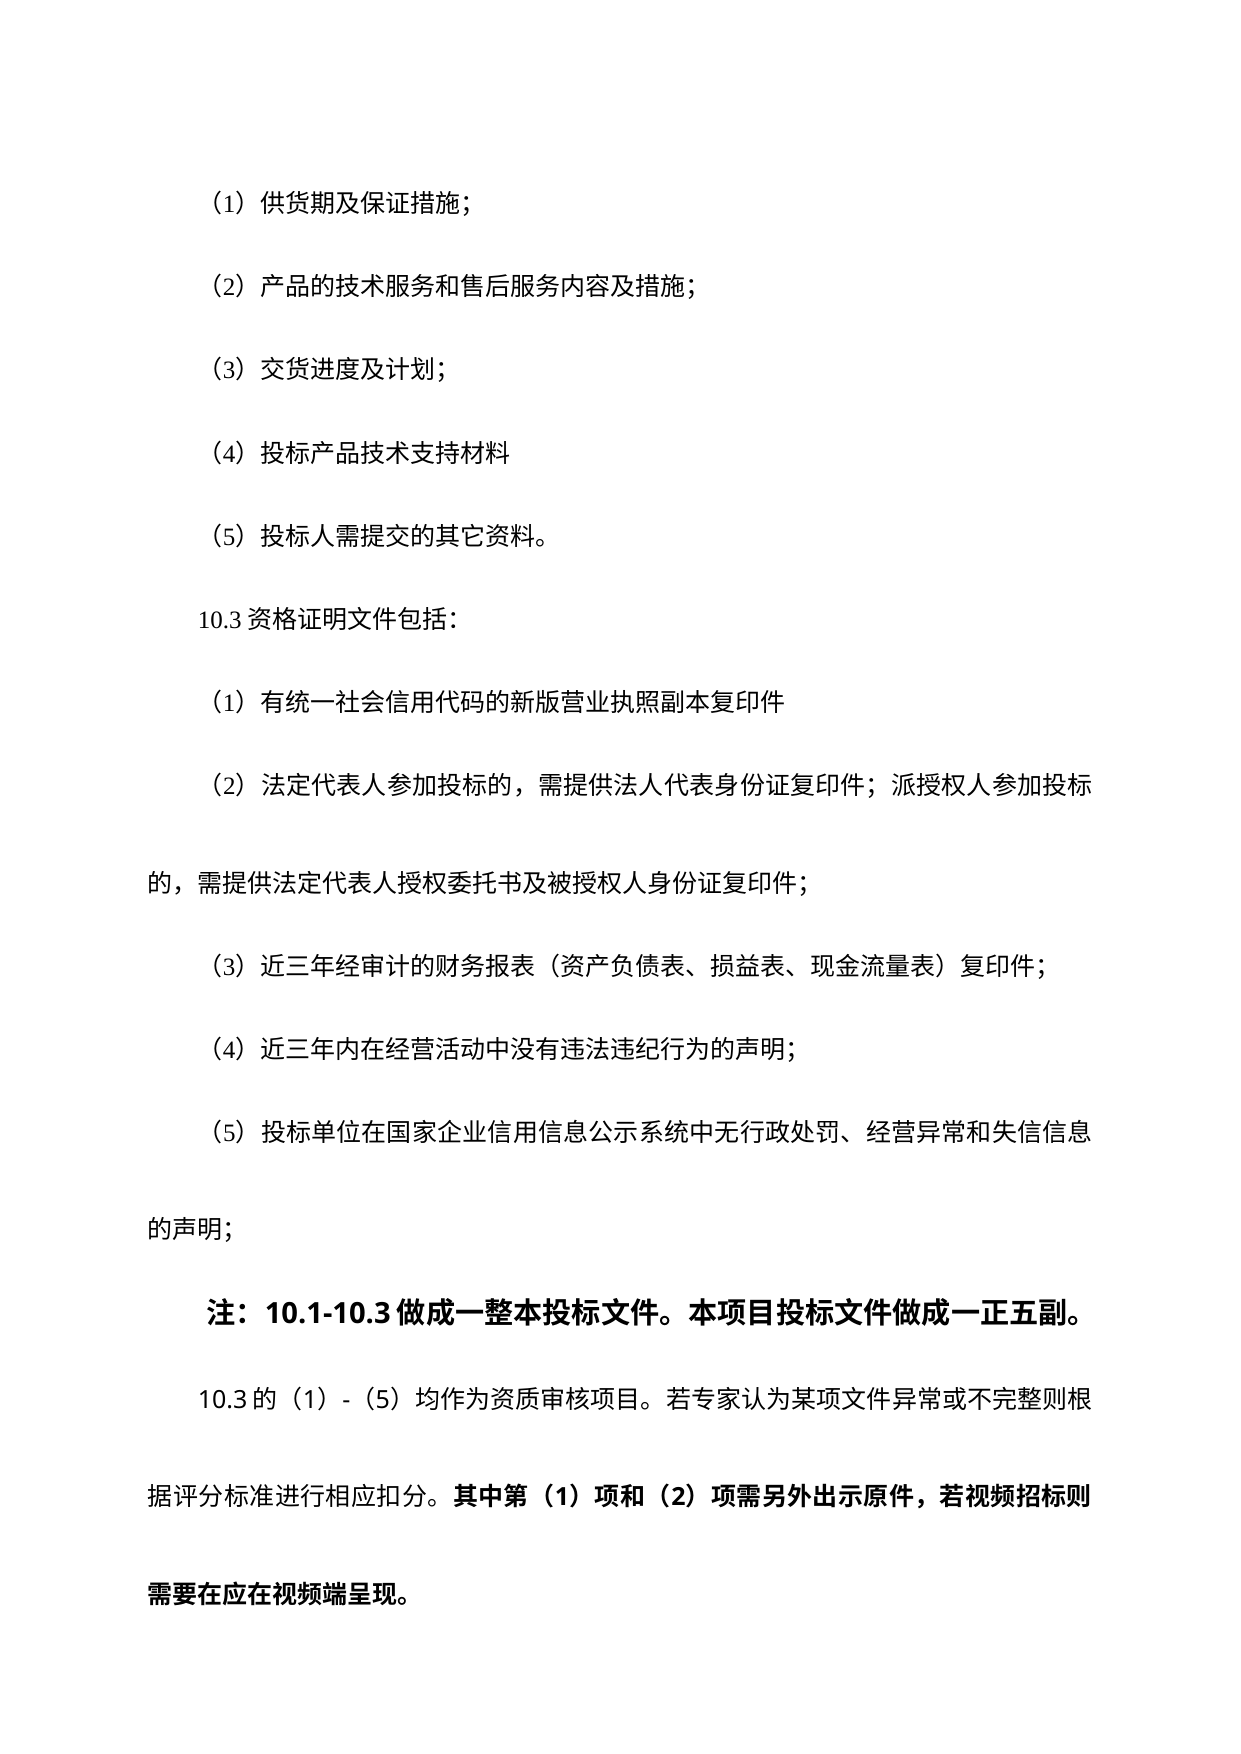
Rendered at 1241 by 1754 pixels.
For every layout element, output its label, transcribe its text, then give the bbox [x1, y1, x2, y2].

text （5）投标单位在国家企业信用信息公示系统中无行政处罚、经营异常和失信信息的声明； [148, 1098, 1092, 1261]
text （3）近三年经审计的财务报表（资产负债表、损益表、现金流量表）复印件； [148, 932, 1092, 997]
text （4）投标产品技术支持材料 [148, 419, 1092, 484]
text （2）产品的技术服务和售后服务内容及措施； [148, 252, 1092, 317]
text （4）近三年内在经营活动中没有违法违纪行为的声明； [148, 1015, 1092, 1080]
text 10.3 资格证明文件包括： [148, 585, 1092, 650]
text （1）有统一社会信用代码的新版营业执照副本复印件 [148, 668, 1092, 733]
text 10.3的（1）-（5）均作为资质审核项目。若专家认为某项文件异常或不完整则根据评分标准进行相应扣分。其中第（1）项和（2）项需另外出示原件，若视频招标则需要在应在视频端呈现。 [148, 1365, 1092, 1625]
text （1）供货期及保证措施； [148, 169, 1092, 234]
text 注：10.1-10.3做成一整本投标文件。本项目投标文件做成一正五副。 [148, 1279, 1092, 1344]
text （2）法定代表人参加投标的，需提供法人代表身份证复印件；派授权人参加投标的，需提供法定代表人授权委托书及被授权人身份证复印件； [148, 751, 1092, 914]
text （3）交货进度及计划； [148, 336, 1092, 401]
text （5）投标人需提交的其它资料。 [148, 502, 1092, 567]
